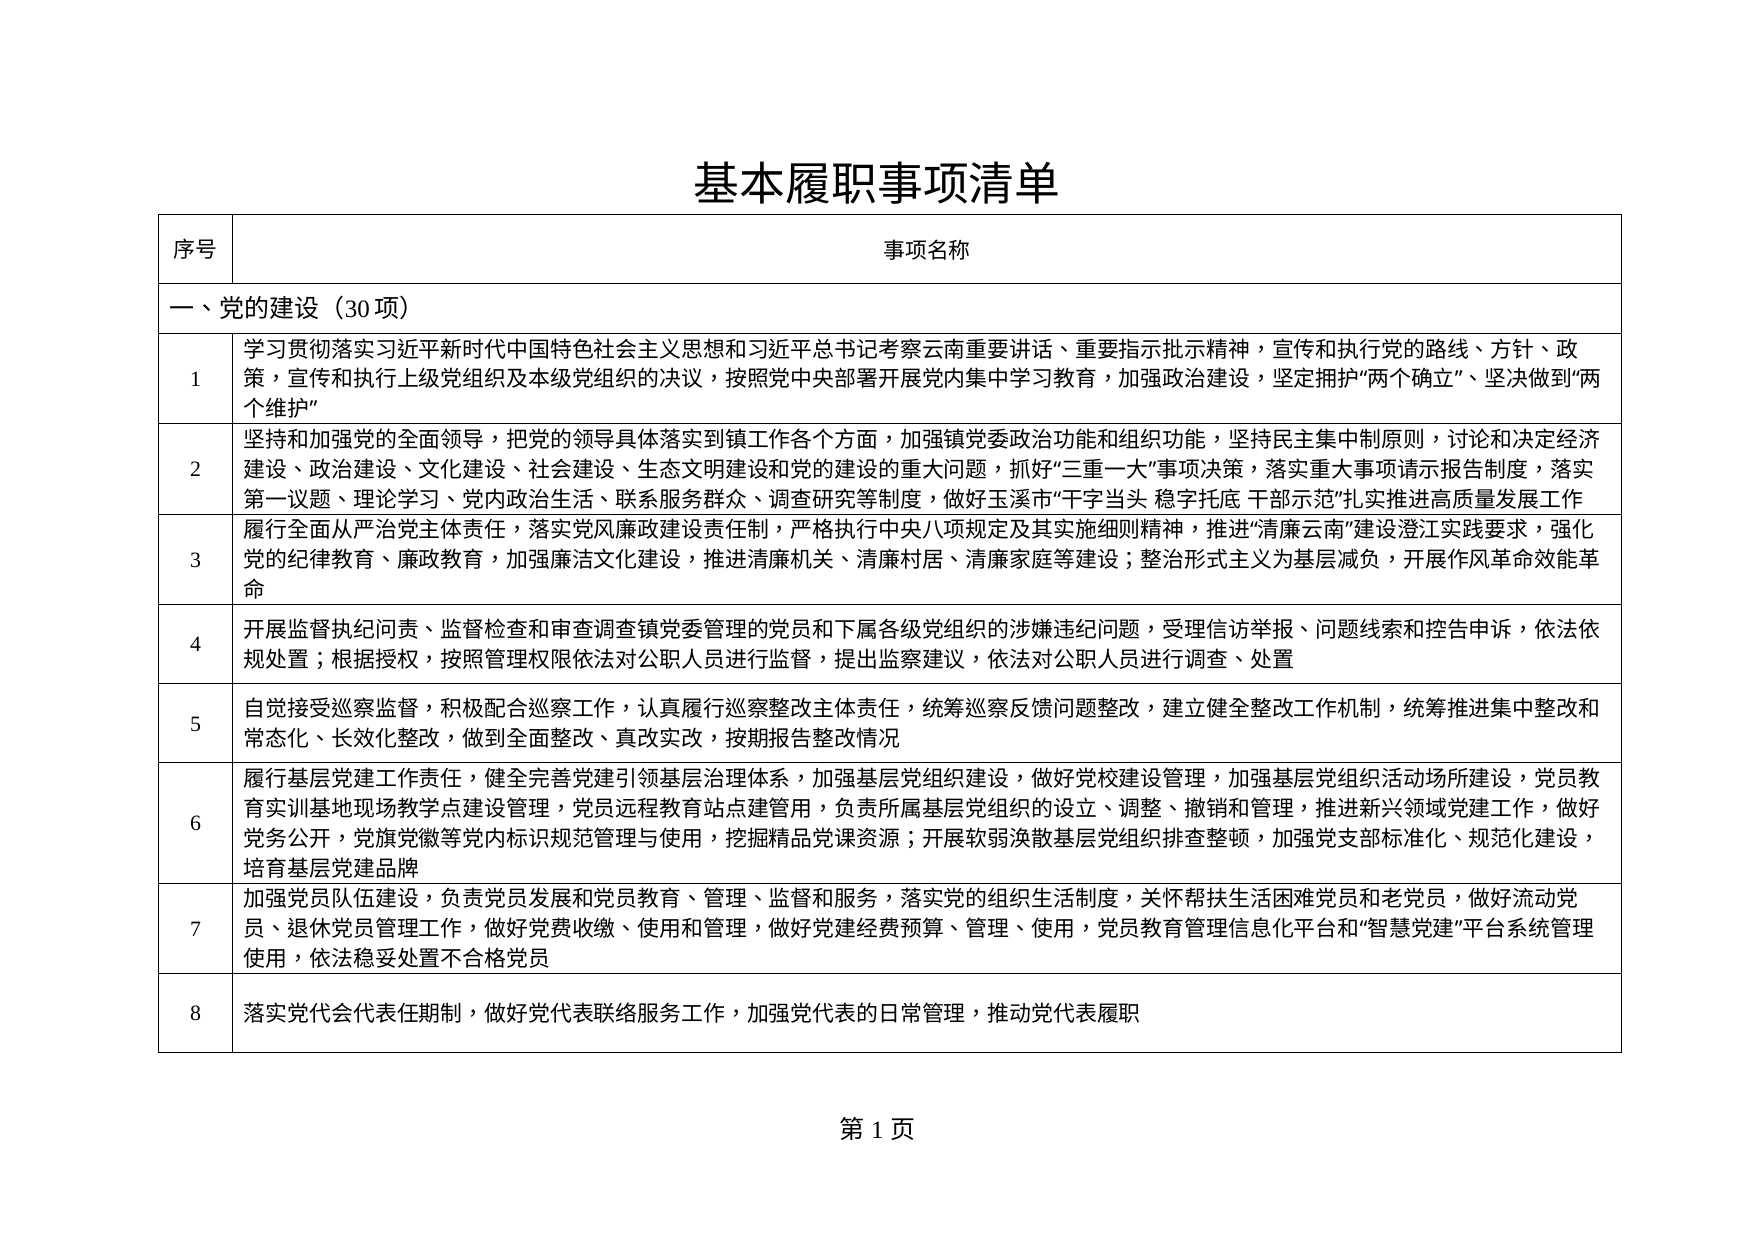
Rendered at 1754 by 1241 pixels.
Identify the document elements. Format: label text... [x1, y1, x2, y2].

table_cell 6 [159, 763, 232, 882]
table_cell 4 [159, 605, 232, 683]
subtitle 基本履职事项清单 [148, 148, 1606, 214]
table_cell 1 [159, 334, 232, 423]
table_cell 3 [159, 515, 232, 604]
table_cell 7 [159, 884, 232, 973]
table_cell 履行基层党建工作责任，健全完善党建引领基层治理体系，加强基层党组织建设，做好党校建设管理，加强基层党组织活动场所建设，党员教育实训基地现场教学点建设管理，党员远程教育站点建管用，负责所属基层党组织的设立、调整、撤销和管理，推进新兴领域党建工作，做好党务公开，党旗党徽等党内标识规范管理与使用，挖掘精品党课资源；开展软弱涣散基层党组织排查整顿，加强党支部标准化、规范化建设，培育基层党建品牌 [233, 763, 1621, 882]
table_header 事项名称 [233, 215, 1621, 283]
table_cell 5 [159, 684, 232, 762]
table_cell 加强党员队伍建设，负责党员发展和党员教育、管理、监督和服务，落实党的组织生活制度，关怀帮扶生活困难党员和老党员，做好流动党员、退休党员管理工作，做好党费收缴、使用和管理，做好党建经费预算、管理、使用，党员教育管理信息化平台和“智慧党建”平台系统管理使用，依法稳妥处置不合格党员 [233, 884, 1621, 973]
table_cell 自觉接受巡察监督，积极配合巡察工作，认真履行巡察整改主体责任，统筹巡察反馈问题整改，建立健全整改工作机制，统筹推进集中整改和常态化、长效化整改，做到全面整改、真改实改，按期报告整改情况 [233, 684, 1621, 762]
table_cell 学习贯彻落实习近平新时代中国特色社会主义思想和习近平总书记考察云南重要讲话、重要指示批示精神，宣传和执行党的路线、方针、政策，宣传和执行上级党组织及本级党组织的决议，按照党中央部署开展党内集中学习教育，加强政治建设，坚定拥护“两个确立”、坚决做到“两个维护” [233, 334, 1621, 423]
table_cell 2 [159, 424, 232, 513]
table_cell 落实党代会代表任期制，做好党代表联络服务工作，加强党代表的日常管理，推动党代表履职 [233, 974, 1621, 1052]
table_cell 坚持和加强党的全面领导，把党的领导具体落实到镇工作各个方面，加强镇党委政治功能和组织功能，坚持民主集中制原则，讨论和决定经济建设、政治建设、文化建设、社会建设、生态文明建设和党的建设的重大问题，抓好“三重一大”事项决策，落实重大事项请示报告制度，落实第一议题、理论学习、党内政治生活、联系服务群众、调查研究等制度，做好玉溪市“干字当头 稳字托底 干部示范”扎实推进高质量发展工作 [233, 424, 1621, 513]
table_cell 一、党的建设（30项） [159, 284, 1621, 333]
table_cell 8 [159, 974, 232, 1052]
table_header 序号 [159, 215, 232, 283]
table_cell 履行全面从严治党主体责任，落实党风廉政建设责任制，严格执行中央八项规定及其实施细则精神，推进“清廉云南”建设澄江实践要求，强化党的纪律教育、廉政教育，加强廉洁文化建设，推进清廉机关、清廉村居、清廉家庭等建设；整治形式主义为基层减负，开展作风革命效能革命 [233, 515, 1621, 604]
table_cell 开展监督执纪问责、监督检查和审查调查镇党委管理的党员和下属各级党组织的涉嫌违纪问题，受理信访举报、问题线索和控告申诉，依法依规处置；根据授权，按照管理权限依法对公职人员进行监督，提出监察建议，依法对公职人员进行调查、处置 [233, 605, 1621, 683]
